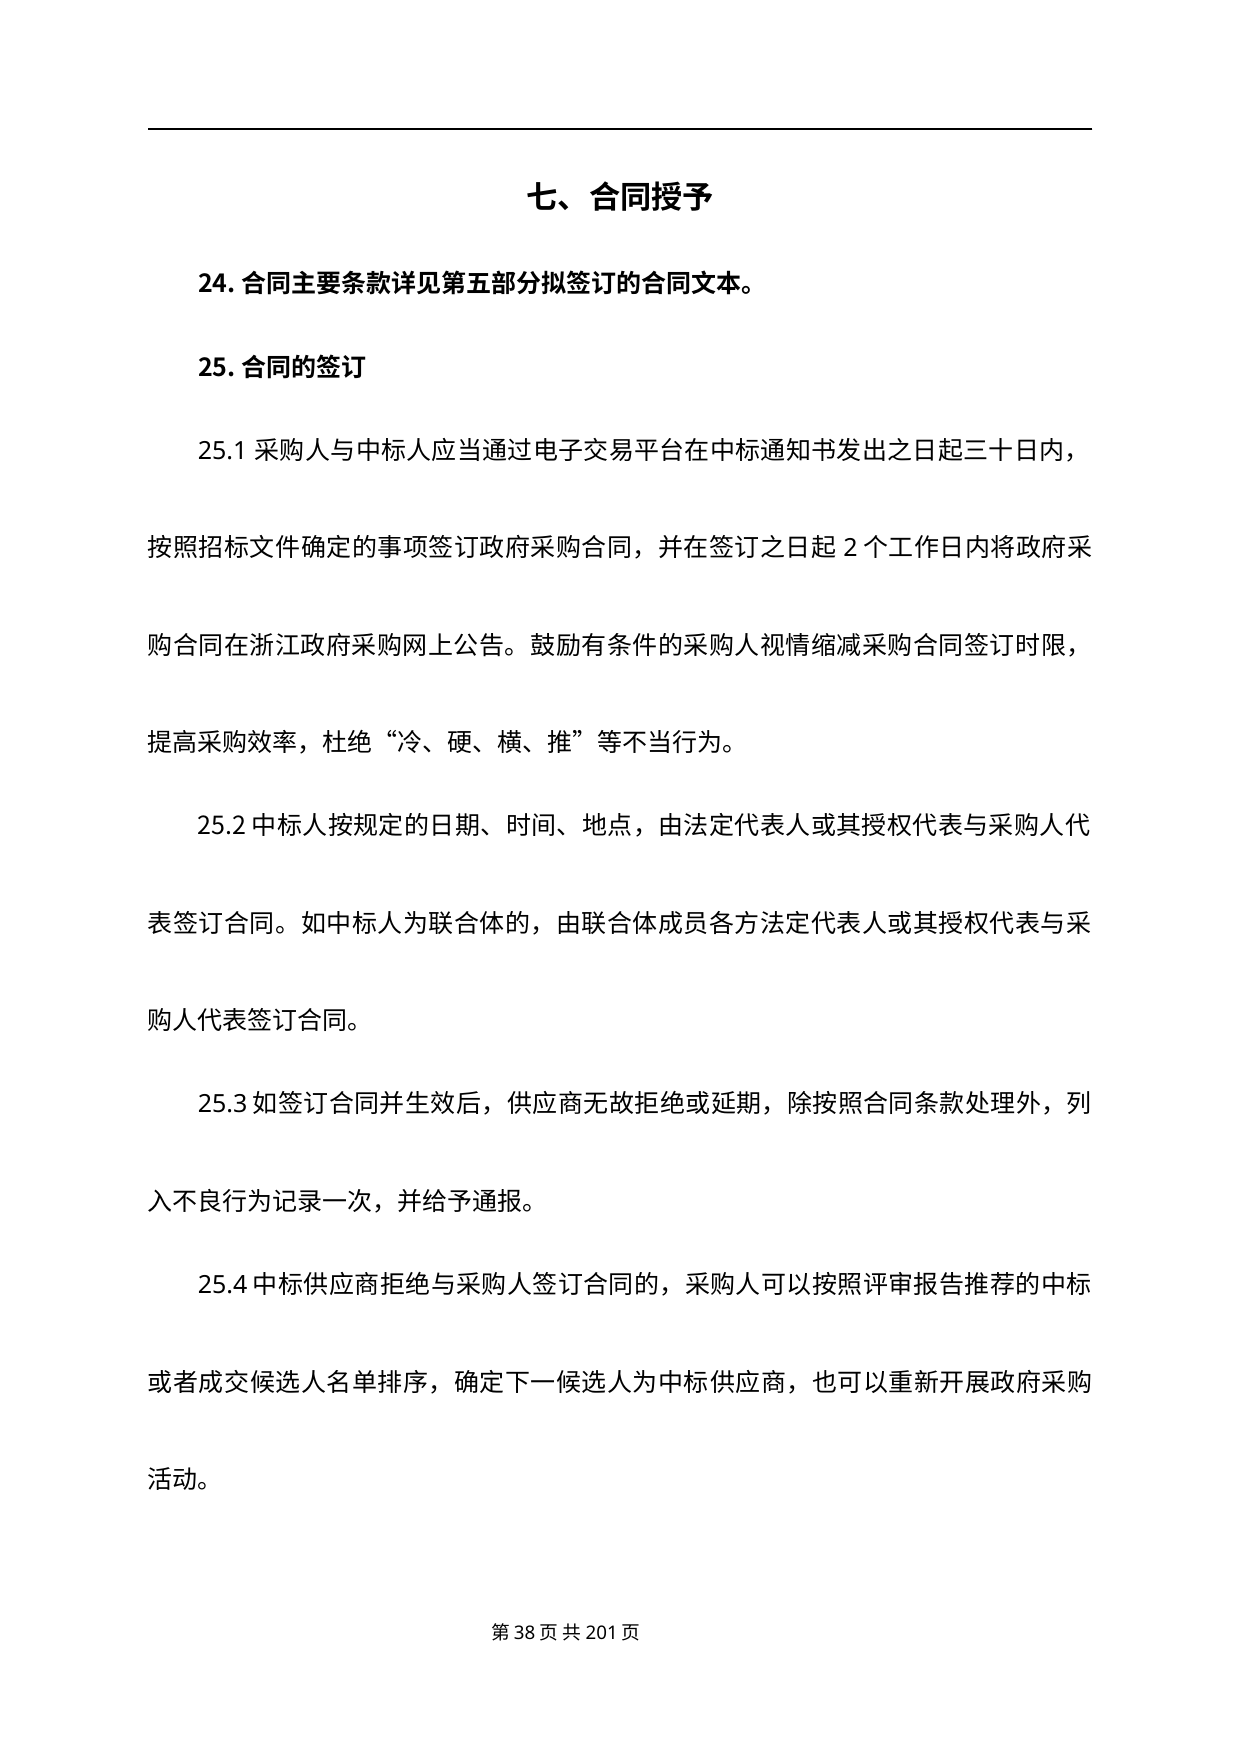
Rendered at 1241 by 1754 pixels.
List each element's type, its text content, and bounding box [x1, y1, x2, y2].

subtitle 七、合同授予 [148, 162, 1092, 227]
text 25.4中标供应商拒绝与采购人签订合同的，采购人可以按照评审报告推荐的中标或者成交候选人名单排序，确定下一候选人为中标供应商，也可以重新开展政府采购活动。 [148, 1250, 1092, 1510]
text 25.1 采购人与中标人应当通过电子交易平台在中标通知书发出之日起三十日内，按照招标文件确定的事项签订政府采购合同，并在签订之日起2个工作日内将政府采购合同在浙江政府采购网上公告。鼓励有条件的采购人视情缩减采购合同签订时限，提高采购效率，杜绝“冷、硬、横、推”等不当行为。 [148, 416, 1092, 773]
text 25.3如签订合同并生效后，供应商无故拒绝或延期，除按照合同条款处理外，列入不良行为记录一次，并给予通报。 [148, 1069, 1092, 1232]
subtitle 25. 合同的签订 [148, 333, 1092, 398]
subtitle 24. 合同主要条款详见第五部分拟签订的合同文本。 [148, 249, 1092, 314]
text 25.2中标人按规定的日期、时间、地点，由法定代表人或其授权代表与采购人代表签订合同。如中标人为联合体的，由联合体成员各方法定代表人或其授权代表与采购人代表签订合同。 [148, 791, 1092, 1051]
